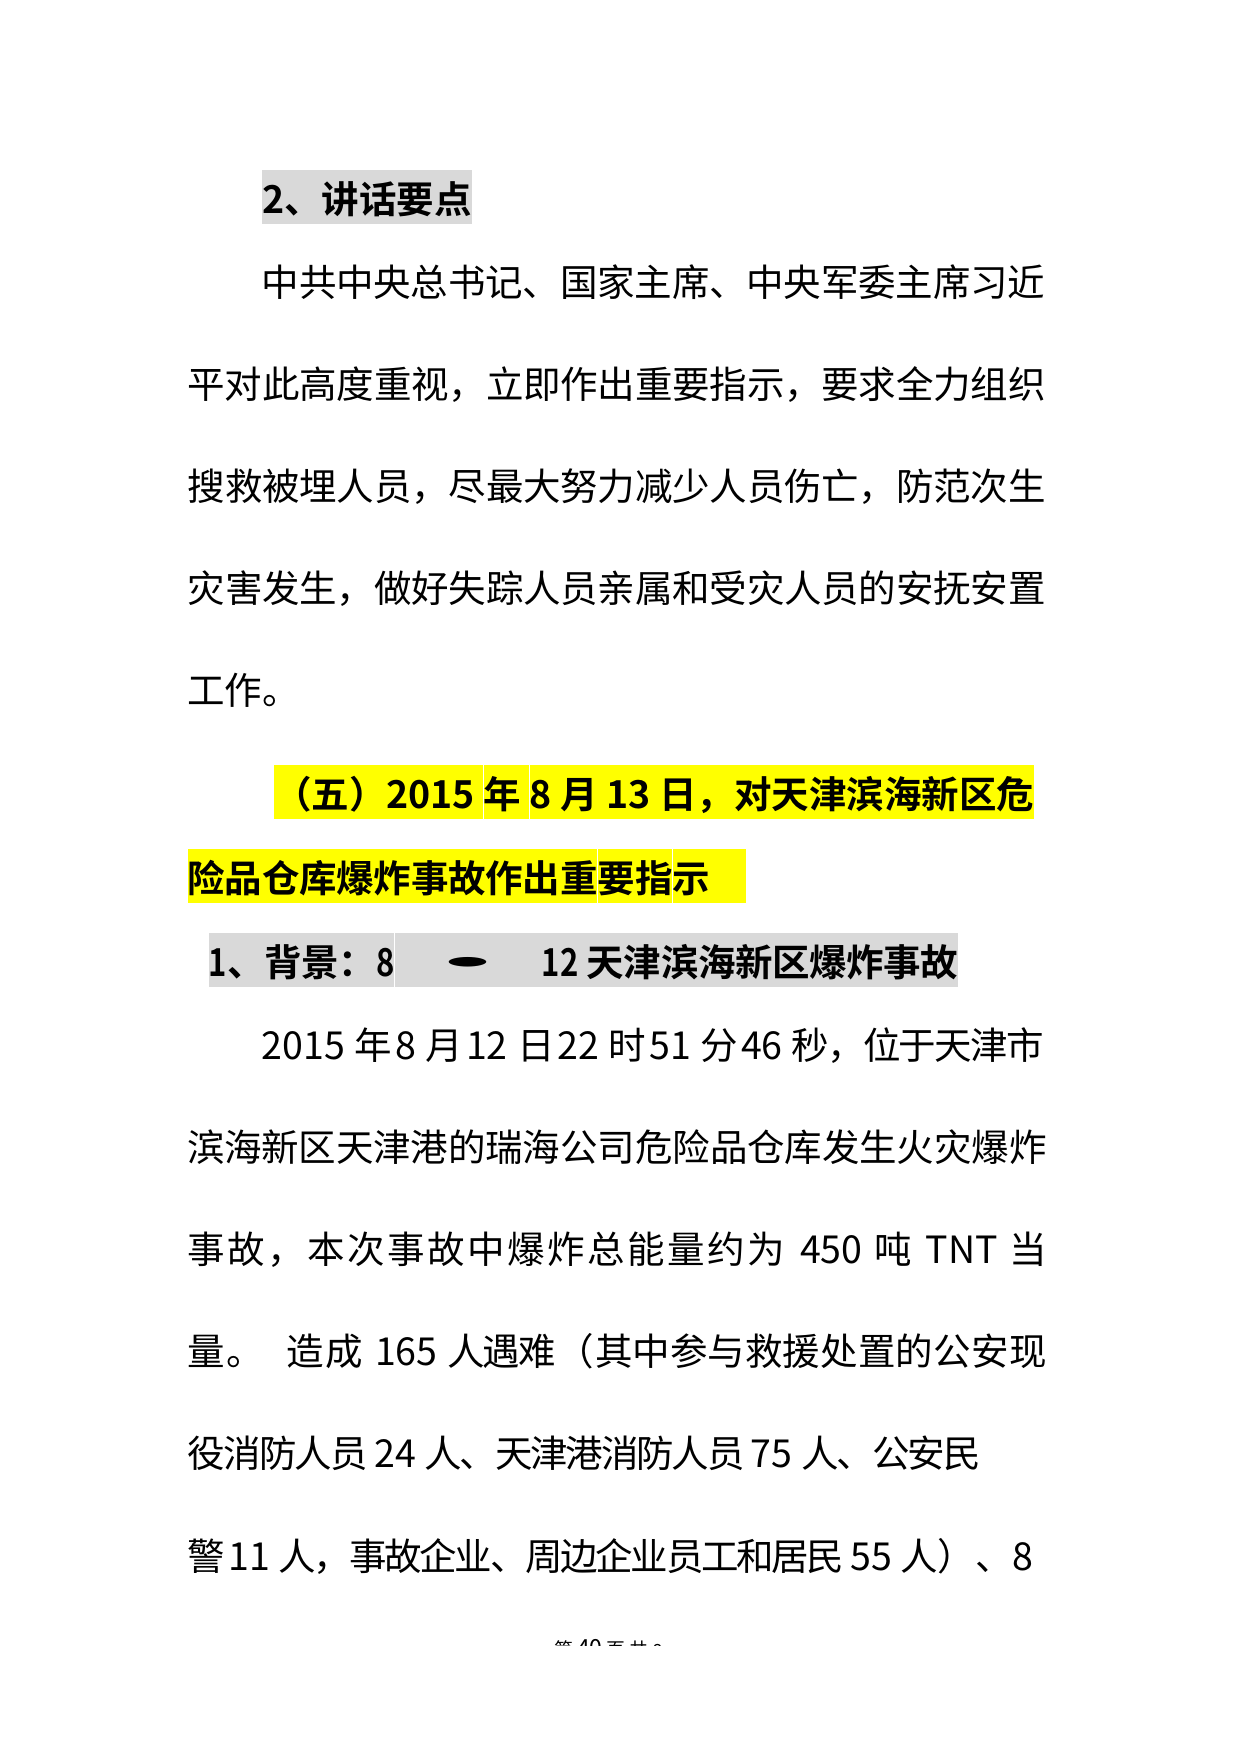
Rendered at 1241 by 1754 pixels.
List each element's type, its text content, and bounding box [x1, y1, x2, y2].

text 2015 年 8 月 12 日 22 时 51 分 46 秒，位于天津市滨海新区天津港的瑞海公司危险品仓库发生火灾爆炸事故，本次事故中爆炸总能量约为 450 吨 TNT 当量。 造成 165 人遇难（其中参与救援处置的公安现役消防人员 24 人、天津港消防人员 75 人、公安民 [187, 1016, 1047, 1478]
text 险品仓库爆炸事故作出重要指示 [187, 843, 1221, 904]
text 1、背景：8·12 天津滨海新区爆炸事故 [97, 927, 1070, 989]
text 中共中央总书记、国家主席、中央军委主席习近平对此高度重视，立即作出重要指示，要求全力组织搜救被埋人员，尽最大努力减少人员伤亡，防范次生灾害发生，做好失踪人员亲属和受灾人员的安抚安置工作。 [187, 253, 1047, 715]
subtitle 2、讲话要点 [262, 164, 1221, 226]
text 警 11 人，事故企业、周边企业员工和居民 55 人）、8 [187, 1526, 1221, 1581]
subtitle （五）2015 年 8 月 13 日，对天津滨海新区危 [172, 763, 1136, 820]
